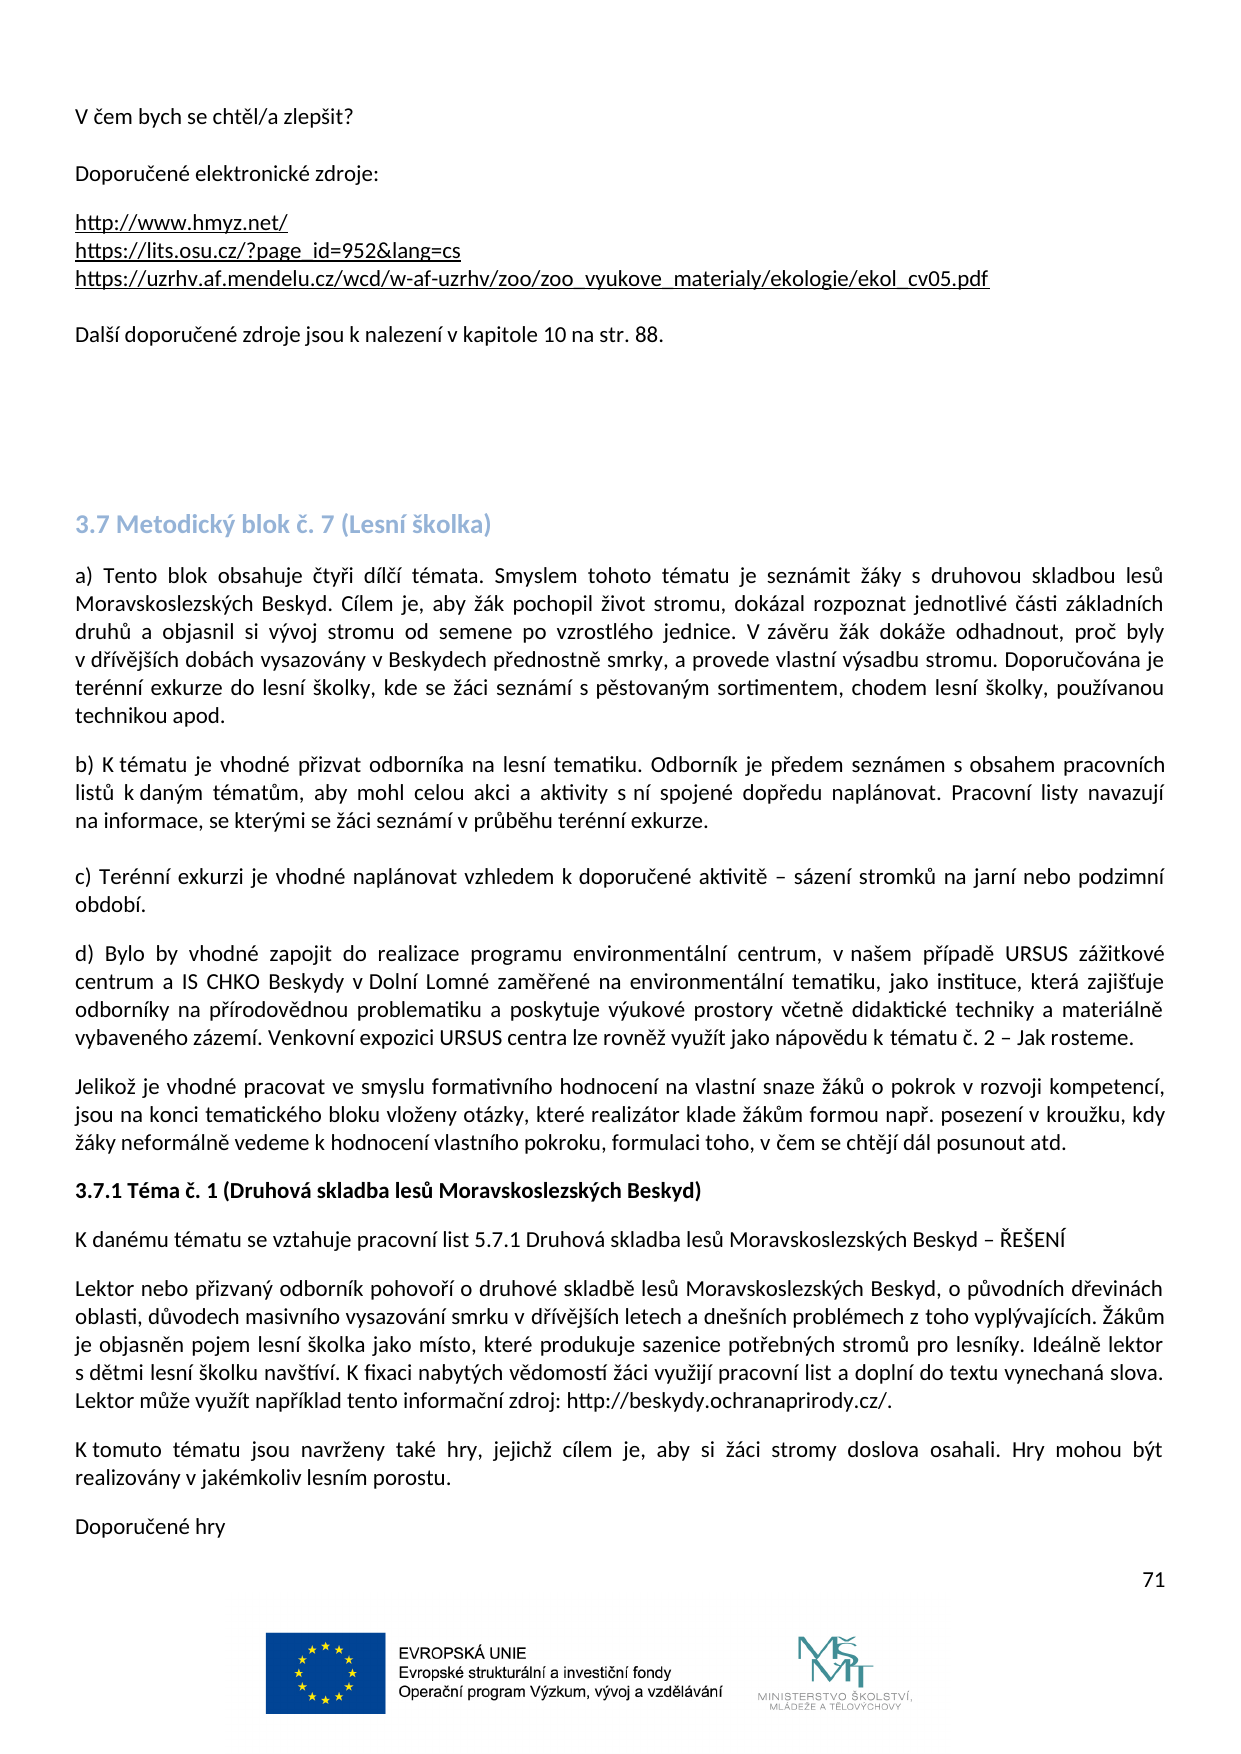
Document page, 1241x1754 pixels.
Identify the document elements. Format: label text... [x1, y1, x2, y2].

text d) Bylo by vhodné zapojit do realizace programu environmentální centrum, v našem případě URSUS zážitkové centrum a IS CHKO Beskydy v Dolní Lomné zaměřené na environmentální tematiku, jako instituce, která zajišťuje odborníky na přírodovědnou problematiku a poskytuje výukové prostory včetně didaktické techniky a materiálně vybaveného zázemí. Venkovní expozici URSUS centra lze rovněž využít jako nápovědu k tématu č. 2 – Jak rosteme. [75, 939, 1165, 1051]
text https://lits.osu.cz/?page_id=952&lang=cs [75, 236, 1165, 264]
text 3.7.1 Téma č. 1 (Druhová skladba lesů Moravskoslezských Beskyd) [75, 1177, 1165, 1205]
text Jelikož je vhodné pracovat ve smyslu formativního hodnocení na vlastní snaze žáků o pokrok v rozvoji kompetencí, jsou na konci tematického bloku vloženy otázky, které realizátor klade žákům formou např. posezení v kroužku, kdy žáky neformálně vedeme k hodnocení vlastního pokroku, formulaci toho, v čem se chtějí dál posunout atd. [75, 1072, 1165, 1156]
text c) Terénní exkurzi je vhodné naplánovat vzhledem k doporučené aktivitě – sázení stromků na jarní nebo podzimní období. [75, 862, 1165, 918]
text b) K tématu je vhodné přizvat odborníka na lesní tematiku. Odborník je předem seznámen s obsahem pracovních listů k daným tématům, aby mohl celou akci a aktivity s ní spojené dopředu naplánovat. Pracovní listy navazují na informace, se kterými se žáci seznámí v průběhu terénní exkurze. [75, 750, 1165, 834]
picture [225, 1592, 952, 1754]
text Doporučené elektronické zdroje: [75, 159, 1165, 187]
text Doporučené hry [75, 1512, 1165, 1540]
text https://uzrhv.af.mendelu.cz/wcd/w-af-uzrhv/zoo/zoo_vyukove_materialy/ekologie/ekol_cv05.pdf [75, 264, 1165, 292]
text Lektor nebo přizvaný odborník pohovoří o druhové skladbě lesů Moravskoslezských Beskyd, o původních dřevinách oblasti, důvodech masivního vysazování smrku v dřívějších letech a dnešních problémech z toho vyplývajících. Žákům je objasněn pojem lesní školka jako místo, které produkuje sazenice potřebných stromů pro lesníky. Ideálně lektor s dětmi lesní školku navštíví. K fixaci nabytých vědomostí žáci využijí pracovní list a doplní do textu vynechaná slova. Lektor může využít například tento informační zdroj: http://beskydy.ochranaprirody.cz/. [75, 1274, 1165, 1414]
text V čem bych se chtěl/a zlepšit? [75, 102, 1165, 130]
text K danému tématu se vztahuje pracovní list 5.7.1 Druhová skladba lesů Moravskoslezských Beskyd – ŘEŠENÍ [75, 1226, 1165, 1253]
text http://www.hmyz.net/ [75, 208, 1165, 236]
text Další doporučené zdroje jsou k nalezení v kapitole 10 na str. 88. [75, 320, 1165, 348]
text K tomuto tématu jsou navrženy také hry, jejichž cílem je, aby si žáci stromy doslova osahali. Hry mohou být realizovány v jakémkoliv lesním porostu. [75, 1435, 1165, 1491]
subtitle 3.7 Metodický blok č. 7 (Lesní školka) [75, 507, 1165, 540]
text a) Tento blok obsahuje čtyři dílčí témata. Smyslem tohoto tématu je seznámit žáky s druhovou skladbou lesů Moravskoslezských Beskyd. Cílem je, aby žák pochopil život stromu, dokázal rozpoznat jednotlivé části základních druhů a objasnil si vývoj stromu od semene po vzrostlého jednice. V závěru žák dokáže odhadnout, proč byly v dřívějších dobách vysazovány v Beskydech přednostně smrky, a provede vlastní výsadbu stromu. Doporučována je terénní exkurze do lesní školky, kde se žáci seznámí s pěstovaným sortimentem, chodem lesní školky, používanou technikou apod. [75, 561, 1165, 729]
